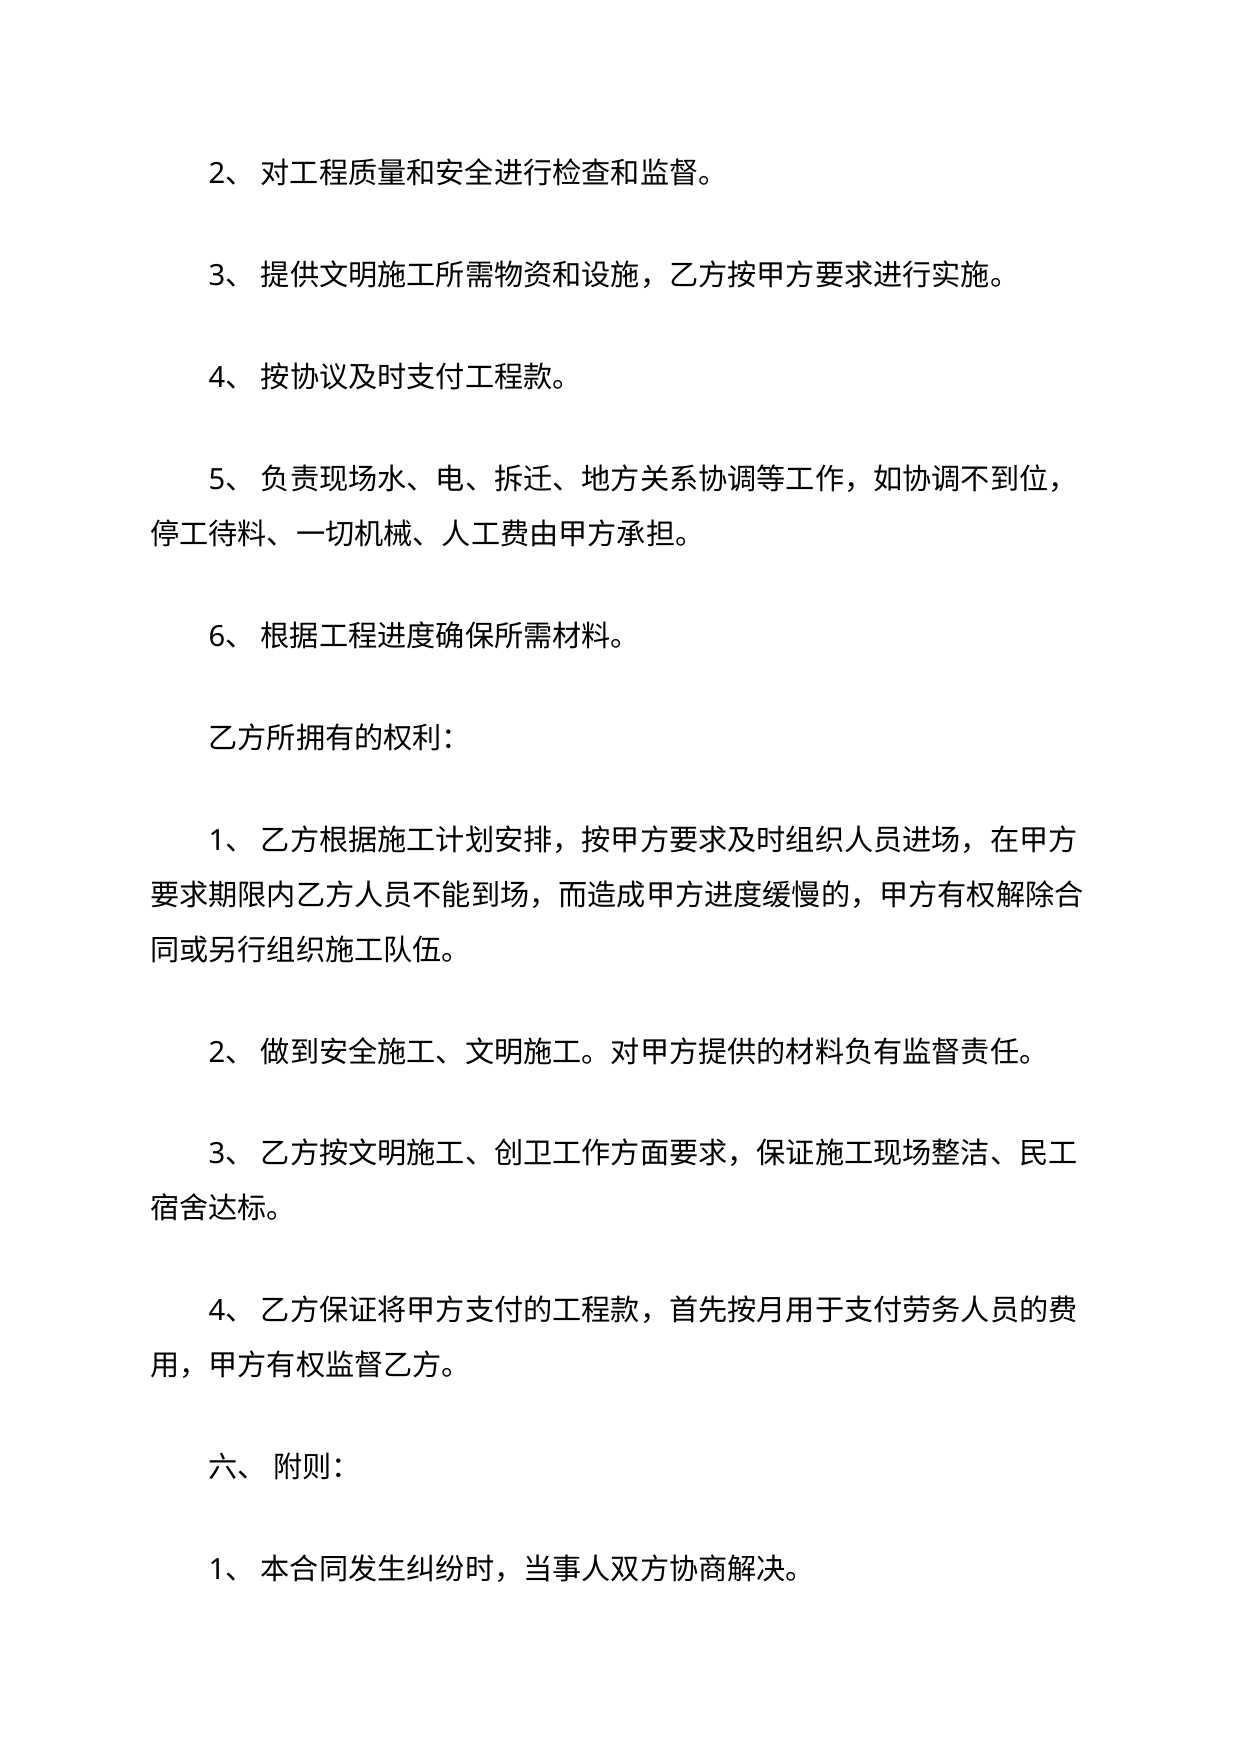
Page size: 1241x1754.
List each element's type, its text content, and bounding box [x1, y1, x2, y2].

text 六、 附则： [150, 1444, 1090, 1486]
text 2、 做到安全施工、文明施工。对甲方提供的材料负有监督责任。 [150, 1028, 1090, 1071]
text 1、 乙方根据施工计划安排，按甲方要求及时组织人员进场，在甲方要求期限内乙方人员不能到场，而造成甲方进度缓慢的，甲方有权解除合同或另行组织施工队伍。 [150, 816, 1090, 969]
text 5、 负责现场水、电、拆迁、地方关系协调等工作，如协调不到位，停工待料、一切机械、人工费由甲方承担。 [150, 456, 1090, 553]
text 3、 乙方按文明施工、创卫工作方面要求，保证施工现场整洁、民工宿舍达标。 [150, 1130, 1090, 1227]
text 3、 提供文明施工所需物资和设施，乙方按甲方要求进行实施。 [150, 252, 1090, 294]
text 4、 按协议及时支付工程款。 [150, 354, 1090, 396]
text 1、 本合同发生纠纷时，当事人双方协商解决。 [150, 1545, 1090, 1588]
text 4、 乙方保证将甲方支付的工程款，首先按月用于支付劳务人员的费用，甲方有权监督乙方。 [150, 1287, 1090, 1384]
text 2、 对工程质量和安全进行检查和监督。 [150, 150, 1090, 192]
text 6、 根据工程进度确保所需材料。 [150, 613, 1090, 655]
text 乙方所拥有的权利： [150, 715, 1090, 757]
